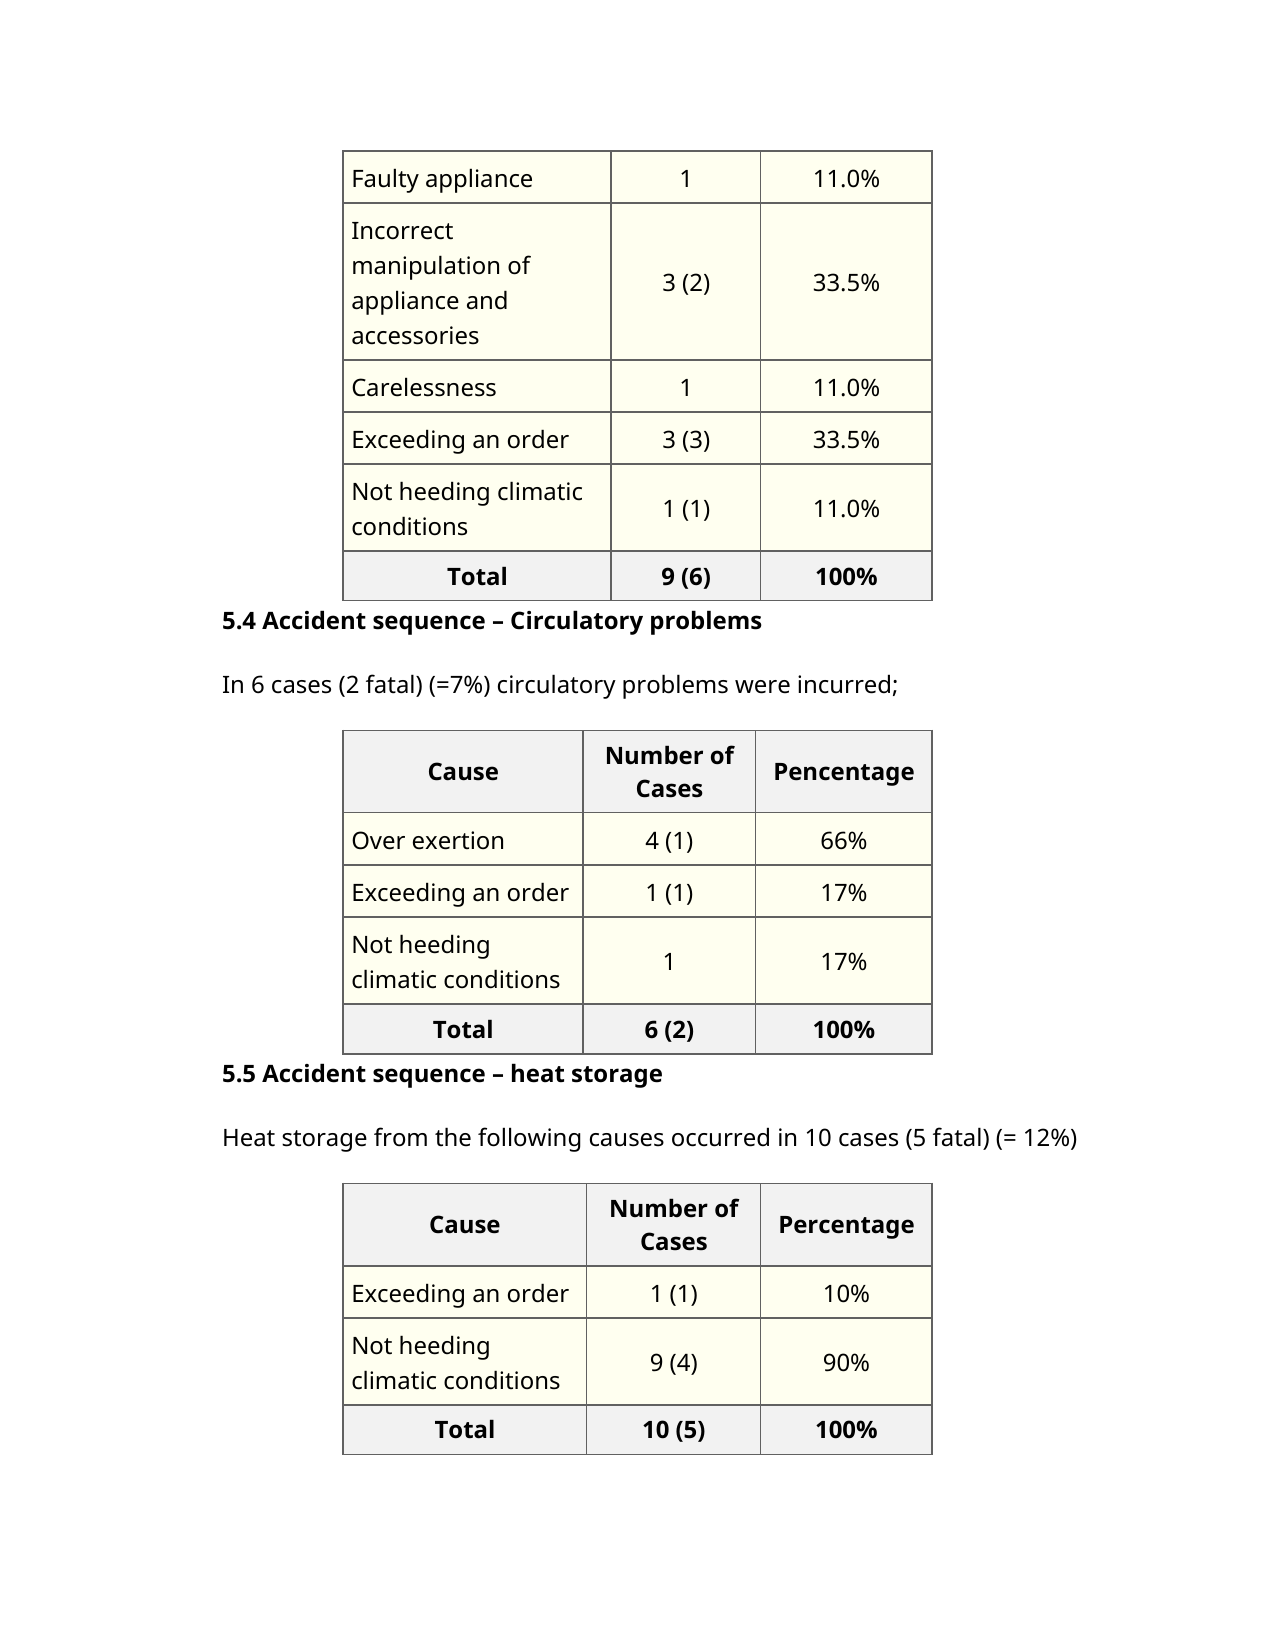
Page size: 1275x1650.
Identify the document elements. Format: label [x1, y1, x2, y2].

table_header [147, 150, 1128, 1455]
